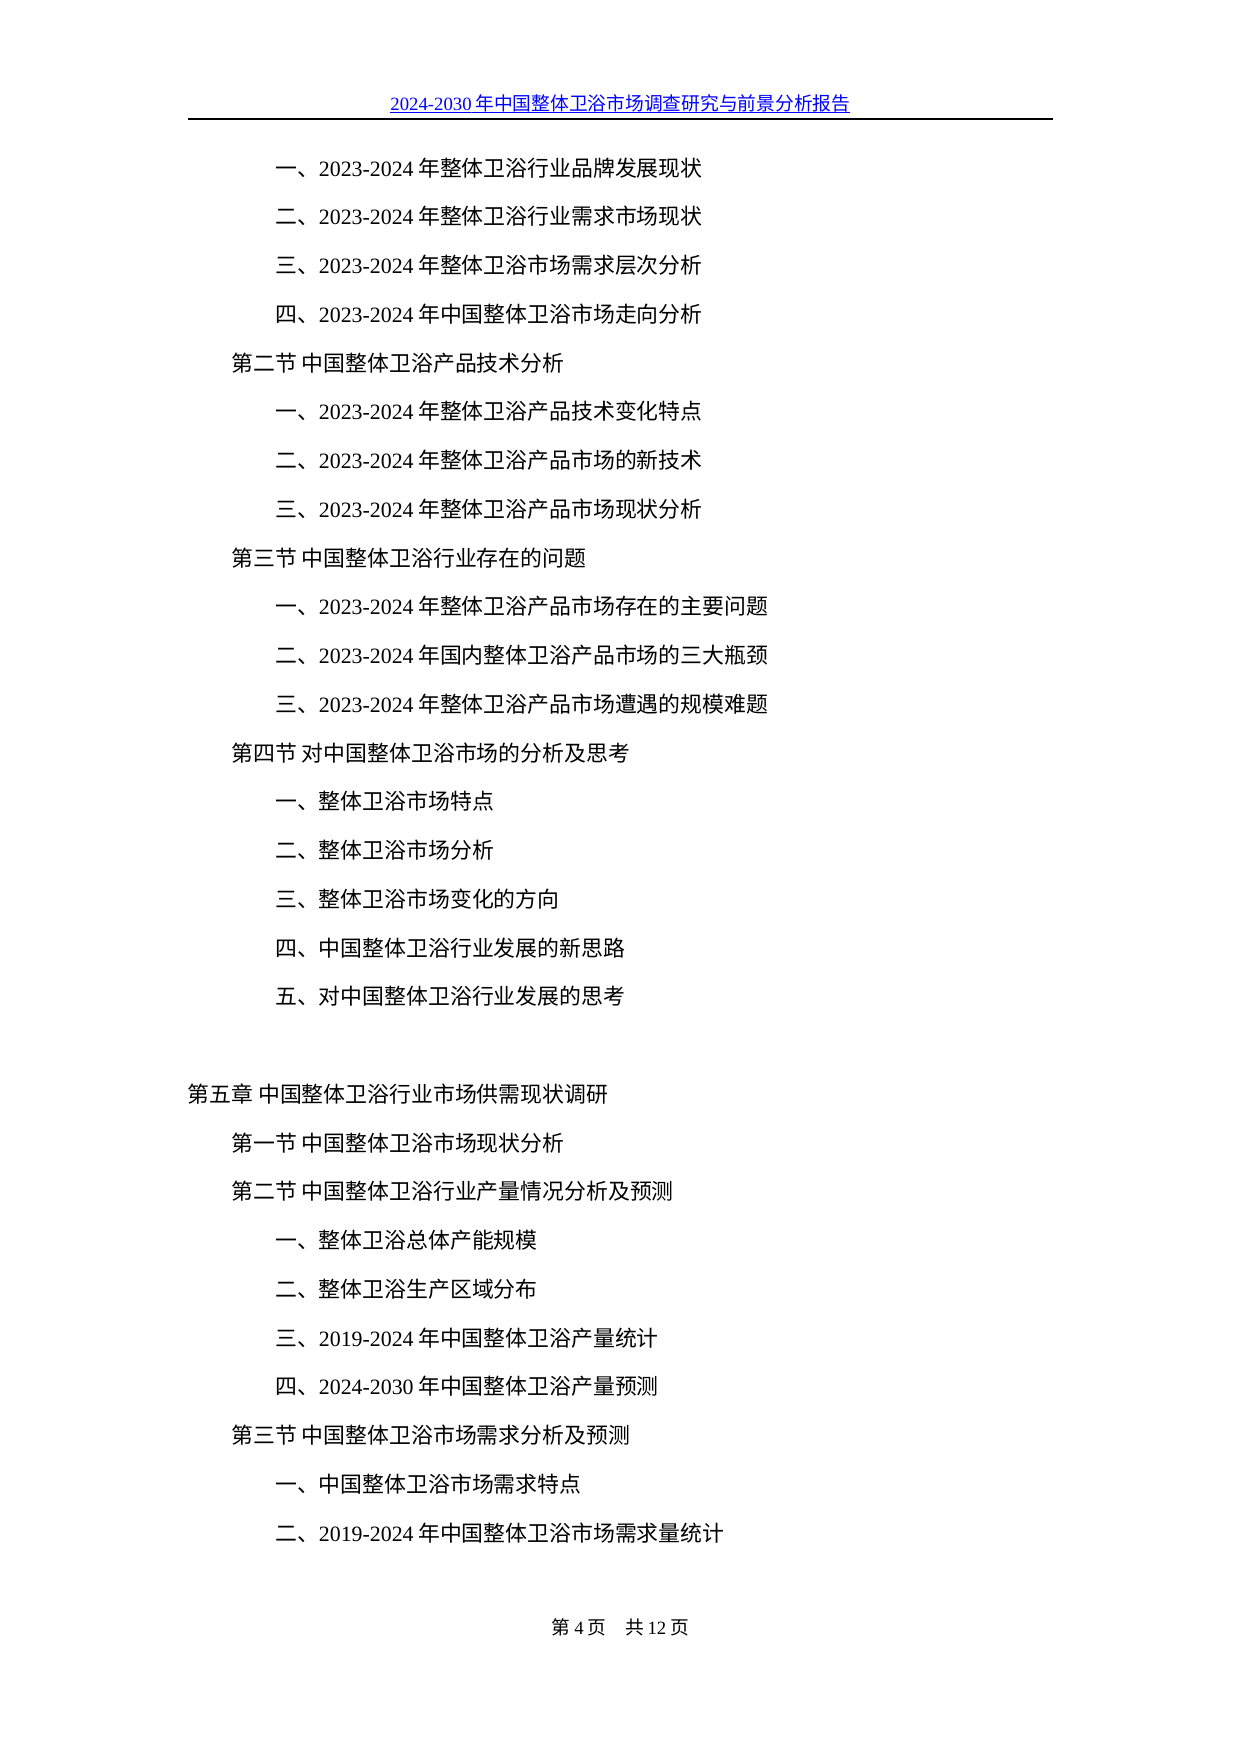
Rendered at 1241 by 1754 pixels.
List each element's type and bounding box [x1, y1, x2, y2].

text [187, 150, 1053, 1548]
